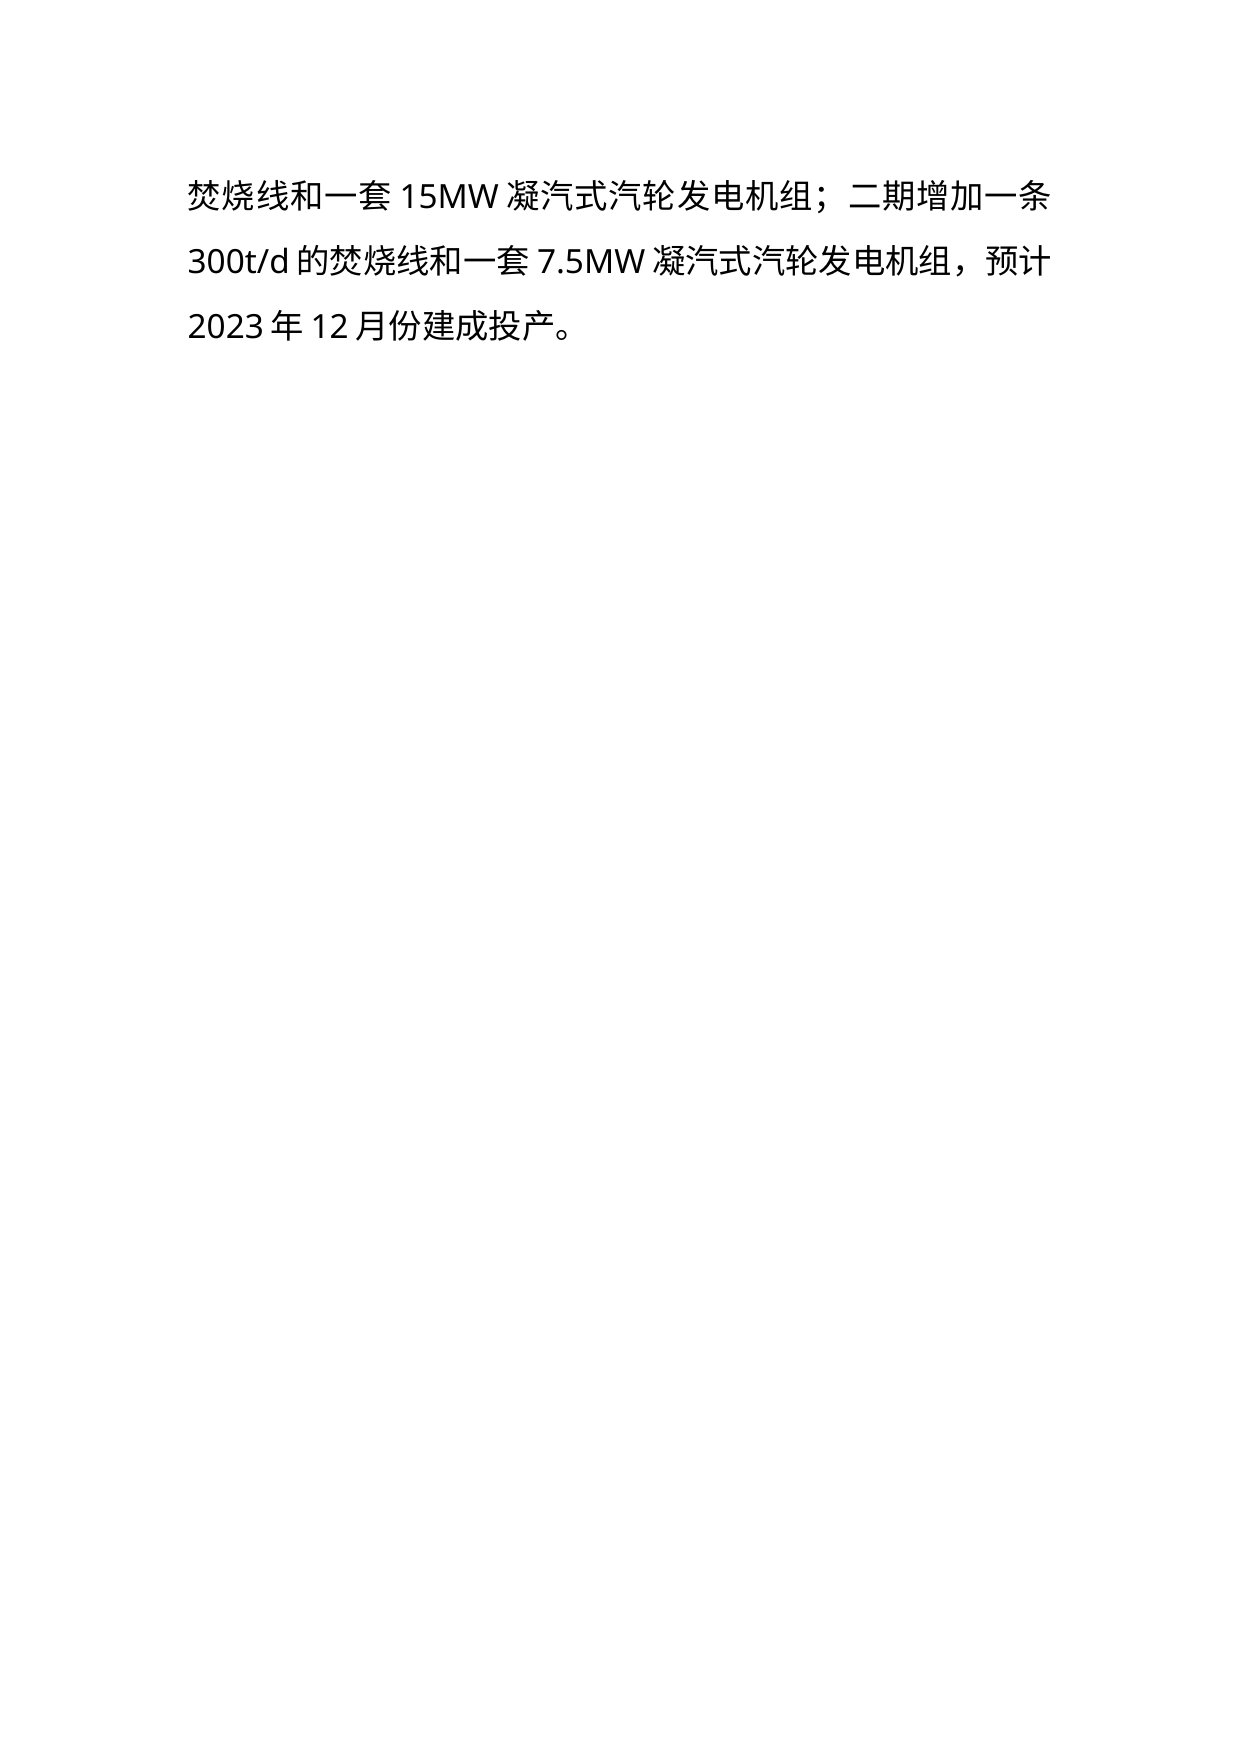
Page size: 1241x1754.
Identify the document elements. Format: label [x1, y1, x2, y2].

list [187, 162, 1053, 357]
